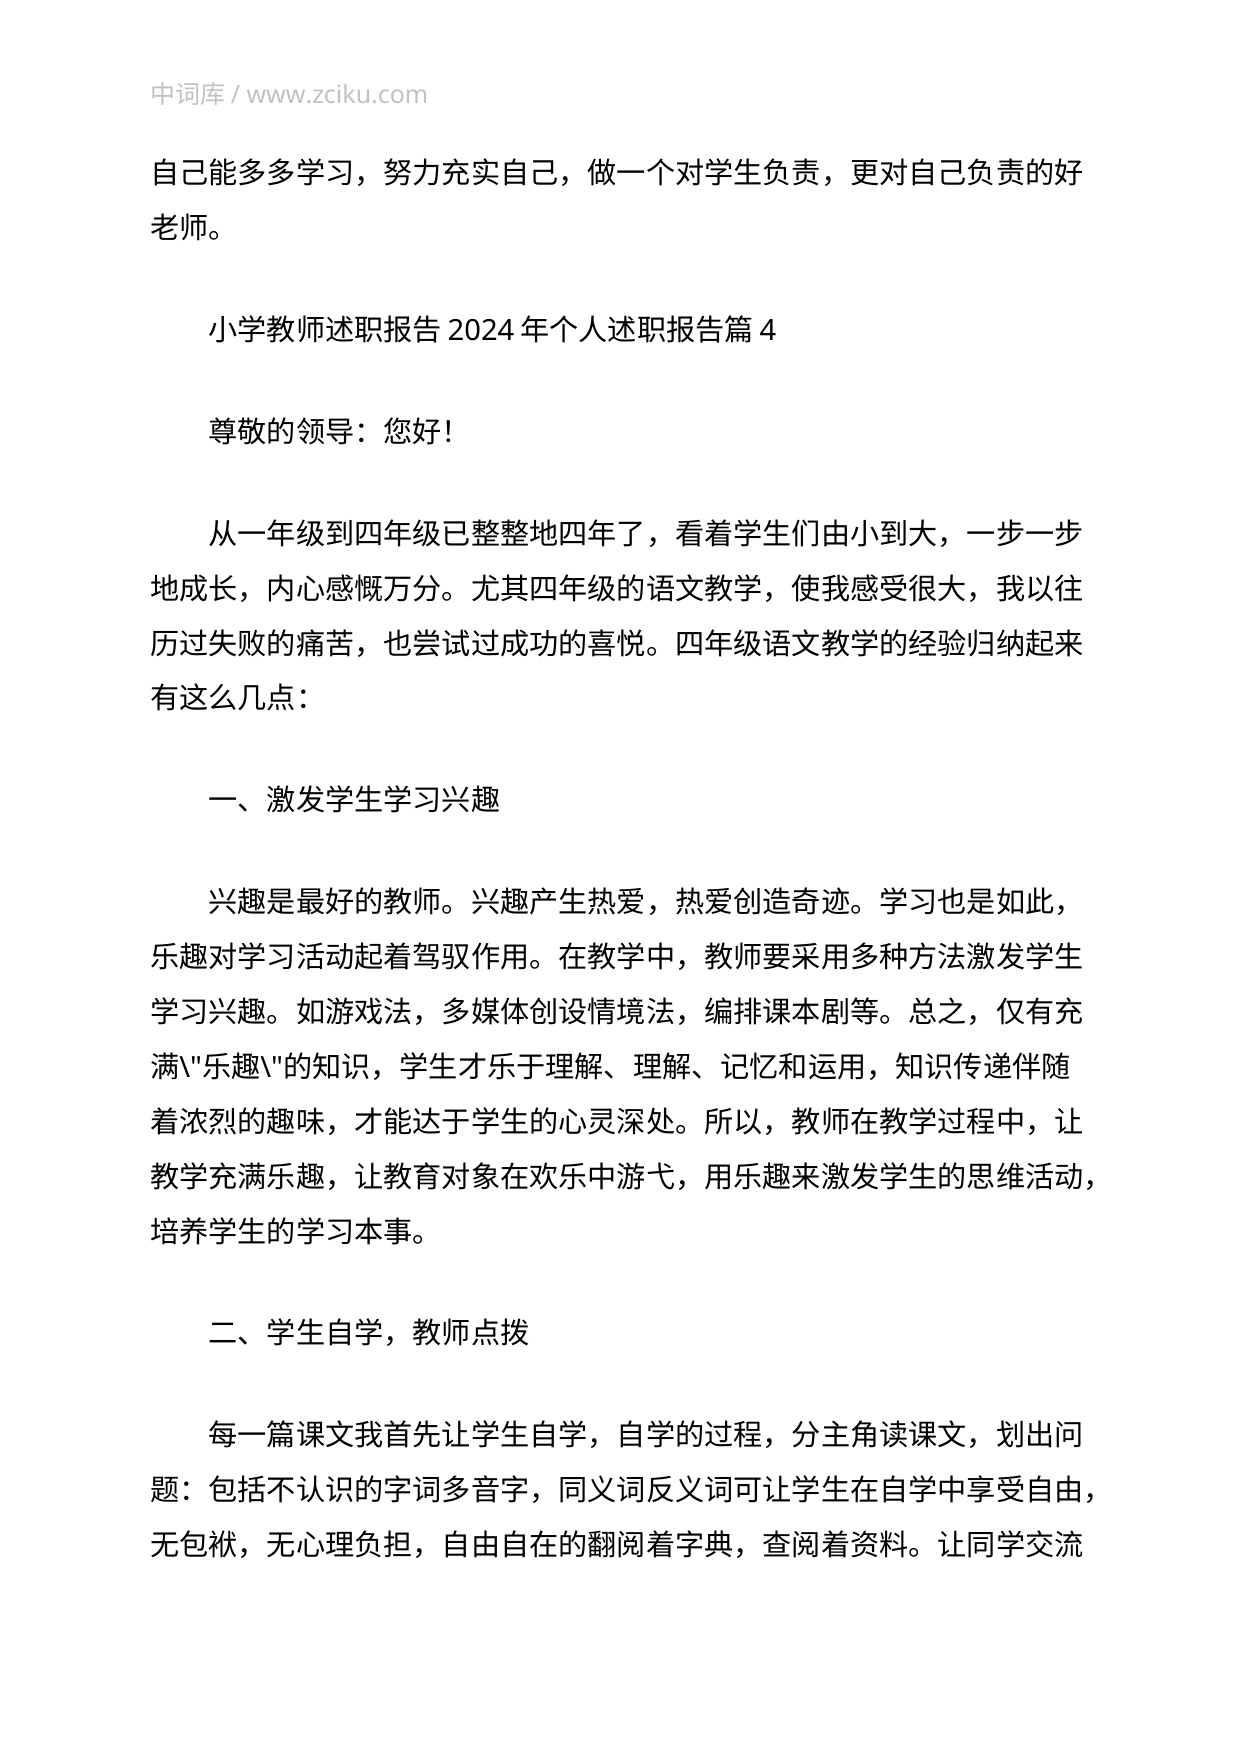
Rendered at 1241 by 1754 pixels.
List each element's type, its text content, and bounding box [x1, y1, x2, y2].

text 一、激发学生学习兴趣 [150, 777, 1090, 819]
text 从一年级到四年级已整整地四年了，看着学生们由小到大，一步一步地成长，内心感慨万分。尤其四年级的语文教学，使我感受很大，我以往历过失败的痛苦，也尝试过成功的喜悦。四年级语文教学的经验归纳起来有这么几点： [150, 510, 1090, 717]
text 尊敬的领导：您好！ [150, 409, 1090, 451]
text 兴趣是最好的教师。兴趣产生热爱，热爱创造奇迹。学习也是如此，乐趣对学习活动起着驾驭作用。在教学中，教师要采用多种方法激发学生学习兴趣。如游戏法，多媒体创设情境法，编排课本剧等。总之，仅有充满\"乐趣\"的知识，学生才乐于理解、理解、记忆和运用，知识传递伴随着浓烈的趣味，才能达于学生的心灵深处。所以，教师在教学过程中，让教学充满乐趣，让教育对象在欢乐中游弋，用乐趣来激发学生的思维活动，培养学生的学习本事。 [150, 879, 1090, 1250]
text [150, 1412, 1090, 1564]
text 二、学生自学，教师点拨 [150, 1310, 1090, 1352]
text 小学教师述职报告2024年个人述职报告篇4 [150, 307, 1090, 349]
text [150, 150, 1090, 247]
